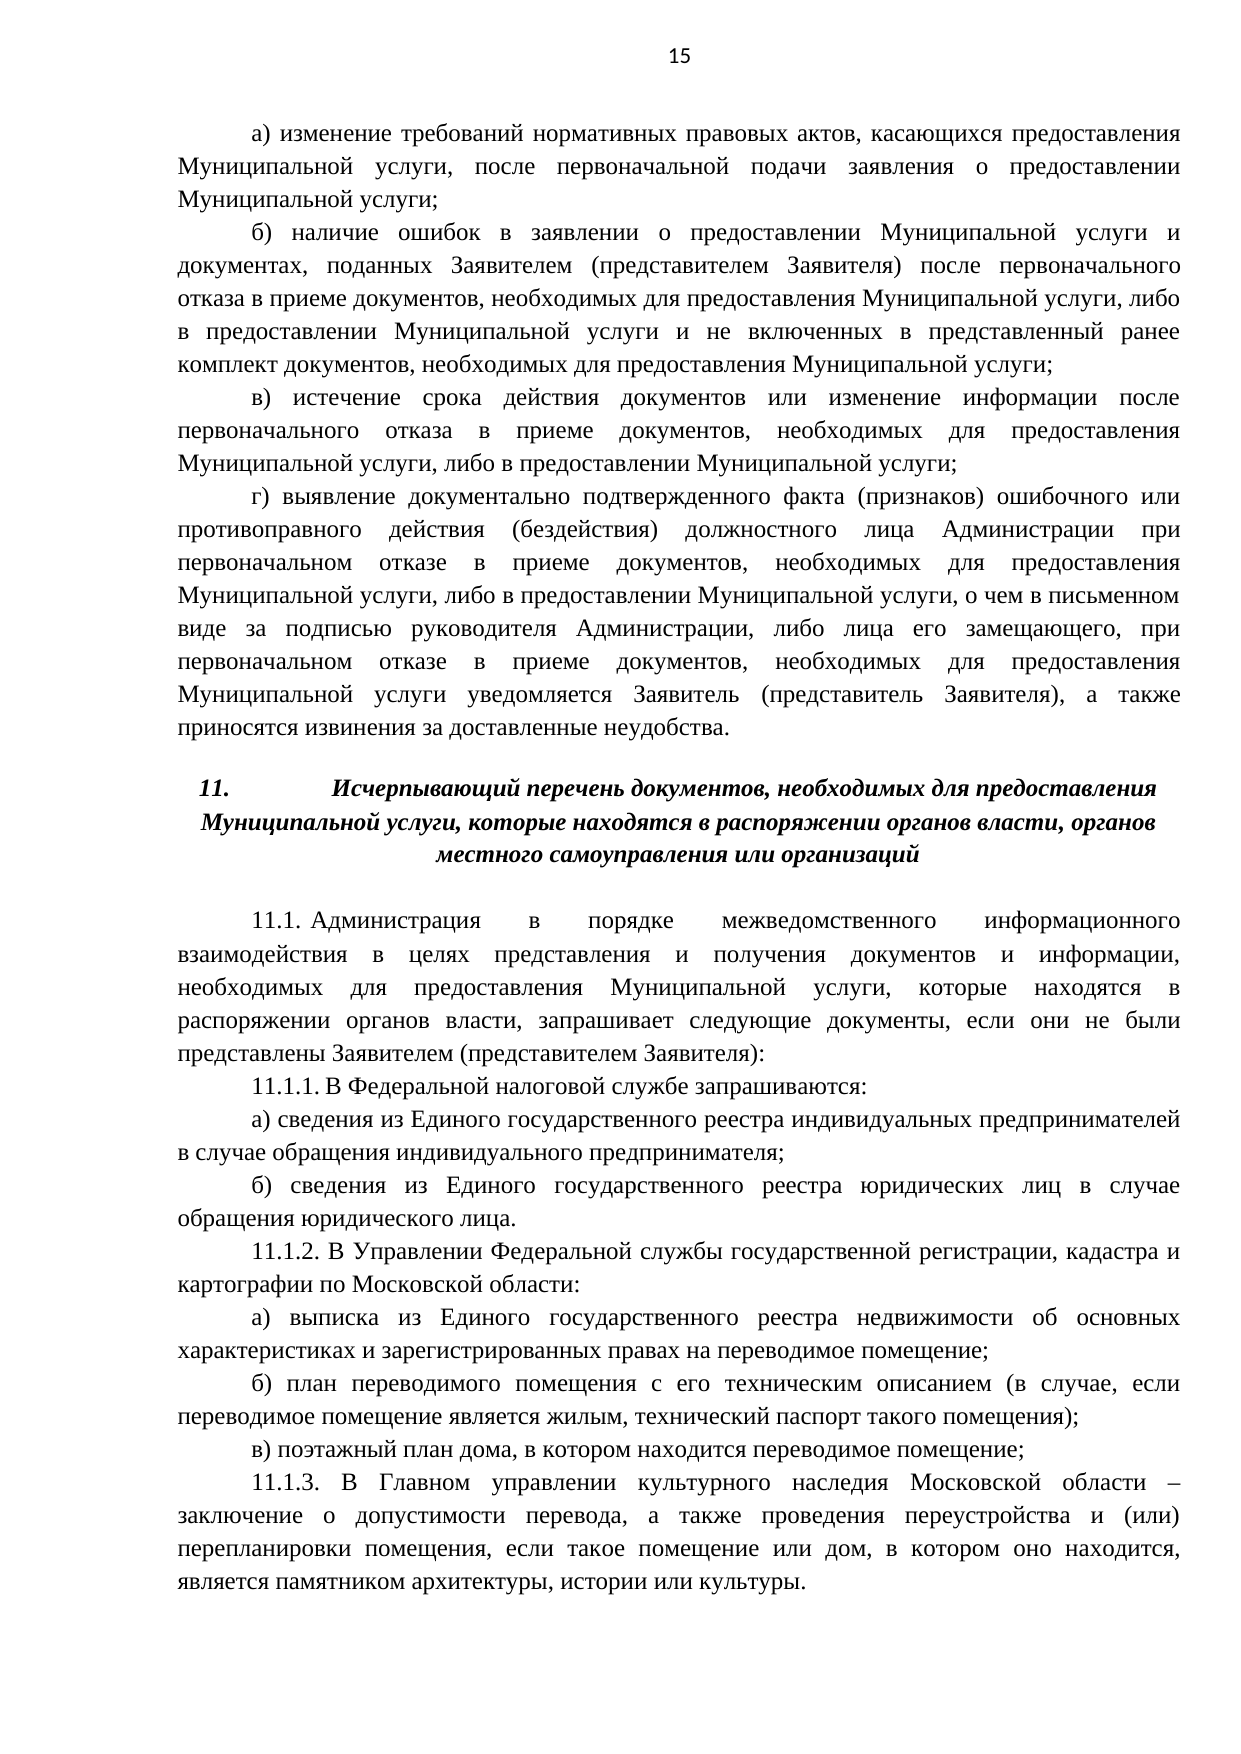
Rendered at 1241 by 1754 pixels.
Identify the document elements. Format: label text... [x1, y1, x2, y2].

list 11.1.3. В Главном управлении культурного наследия Московской области – заключение о допустимости перевода, а также проведения переустройства и (или) перепланировки помещения, если такое помещение или дом, в котором оно находится, является памятником архитектуры, истории или культуры. [177, 1467, 1181, 1595]
list Администрация в порядке межведомственного информационного взаимодействия в целях представления и получения документов и информации, необходимых для предоставления Муниципальной услуги, которые находятся в распоряжении органов власти, запрашивает следующие документы, если они не были представлены Заявителем (представителем Заявителя): [177, 906, 1181, 1066]
list б) план переводимого помещения с его техническим описанием (в случае, если переводимое помещение является жилым, технический паспорт такого помещения); [177, 1368, 1181, 1430]
list Исчерпывающий перечень документов, необходимых для предоставления Муниципальной услуги, которые находятся в распоряжении органов власти, органов местного самоуправления или организаций [177, 773, 1181, 868]
list а) выписка из Единого государственного реестра недвижимости об основных характеристиках и зарегистрированных правах на переводимое помещение; [177, 1302, 1181, 1364]
list В Федеральной налоговой службе запрашиваются: [177, 1071, 1181, 1099]
list а) сведения из Единого государственного реестра индивидуальных предпринимателей в случае обращения индивидуального предпринимателя; [177, 1104, 1181, 1166]
list б) сведения из Единого государственного реестра юридических лиц в случае обращения юридического лица. [177, 1170, 1181, 1232]
list в) поэтажный план дома, в котором находится переводимое помещение; [177, 1434, 1181, 1463]
text г) выявление документально подтвержденного факта (признаков) ошибочного или противоправного действия (бездействия) должностного лица Администрации при первоначальном отказе в приеме документов, необходимых для предоставления Муниципальной услуги, либо в предоставлении Муниципальной услуги, о чем в письменном виде за подписью руководителя Администрации, либо лица его замещающего, при первоначальном отказе в приеме документов, необходимых для предоставления Муниципальной услуги уведомляется Заявитель (представитель Заявителя), а также приносятся извинения за доставленные неудобства. [177, 481, 1181, 741]
text в) истечение срока действия документов или изменение информации после первоначального отказа в приеме документов, необходимых для предоставления Муниципальной услуги, либо в предоставлении Муниципальной услуги; [177, 382, 1181, 477]
list 11.1.2. В Управлении Федеральной службы государственной регистрации, кадастра и картографии по Московской области: [177, 1236, 1181, 1298]
text б) наличие ошибок в заявлении о предоставлении Муниципальной услуги и документах, поданных Заявителем (представителем Заявителя) после первоначального отказа в приеме документов, необходимых для предоставления Муниципальной услуги, либо в предоставлении Муниципальной услуги и не включенных в представленный ранее комплект документов, необходимых для предоставления Муниципальной услуги; [177, 217, 1181, 378]
text а) изменение требований нормативных правовых актов, касающихся предоставления Муниципальной услуги, после первоначальной подачи заявления о предоставлении Муниципальной услуги; [177, 118, 1181, 213]
